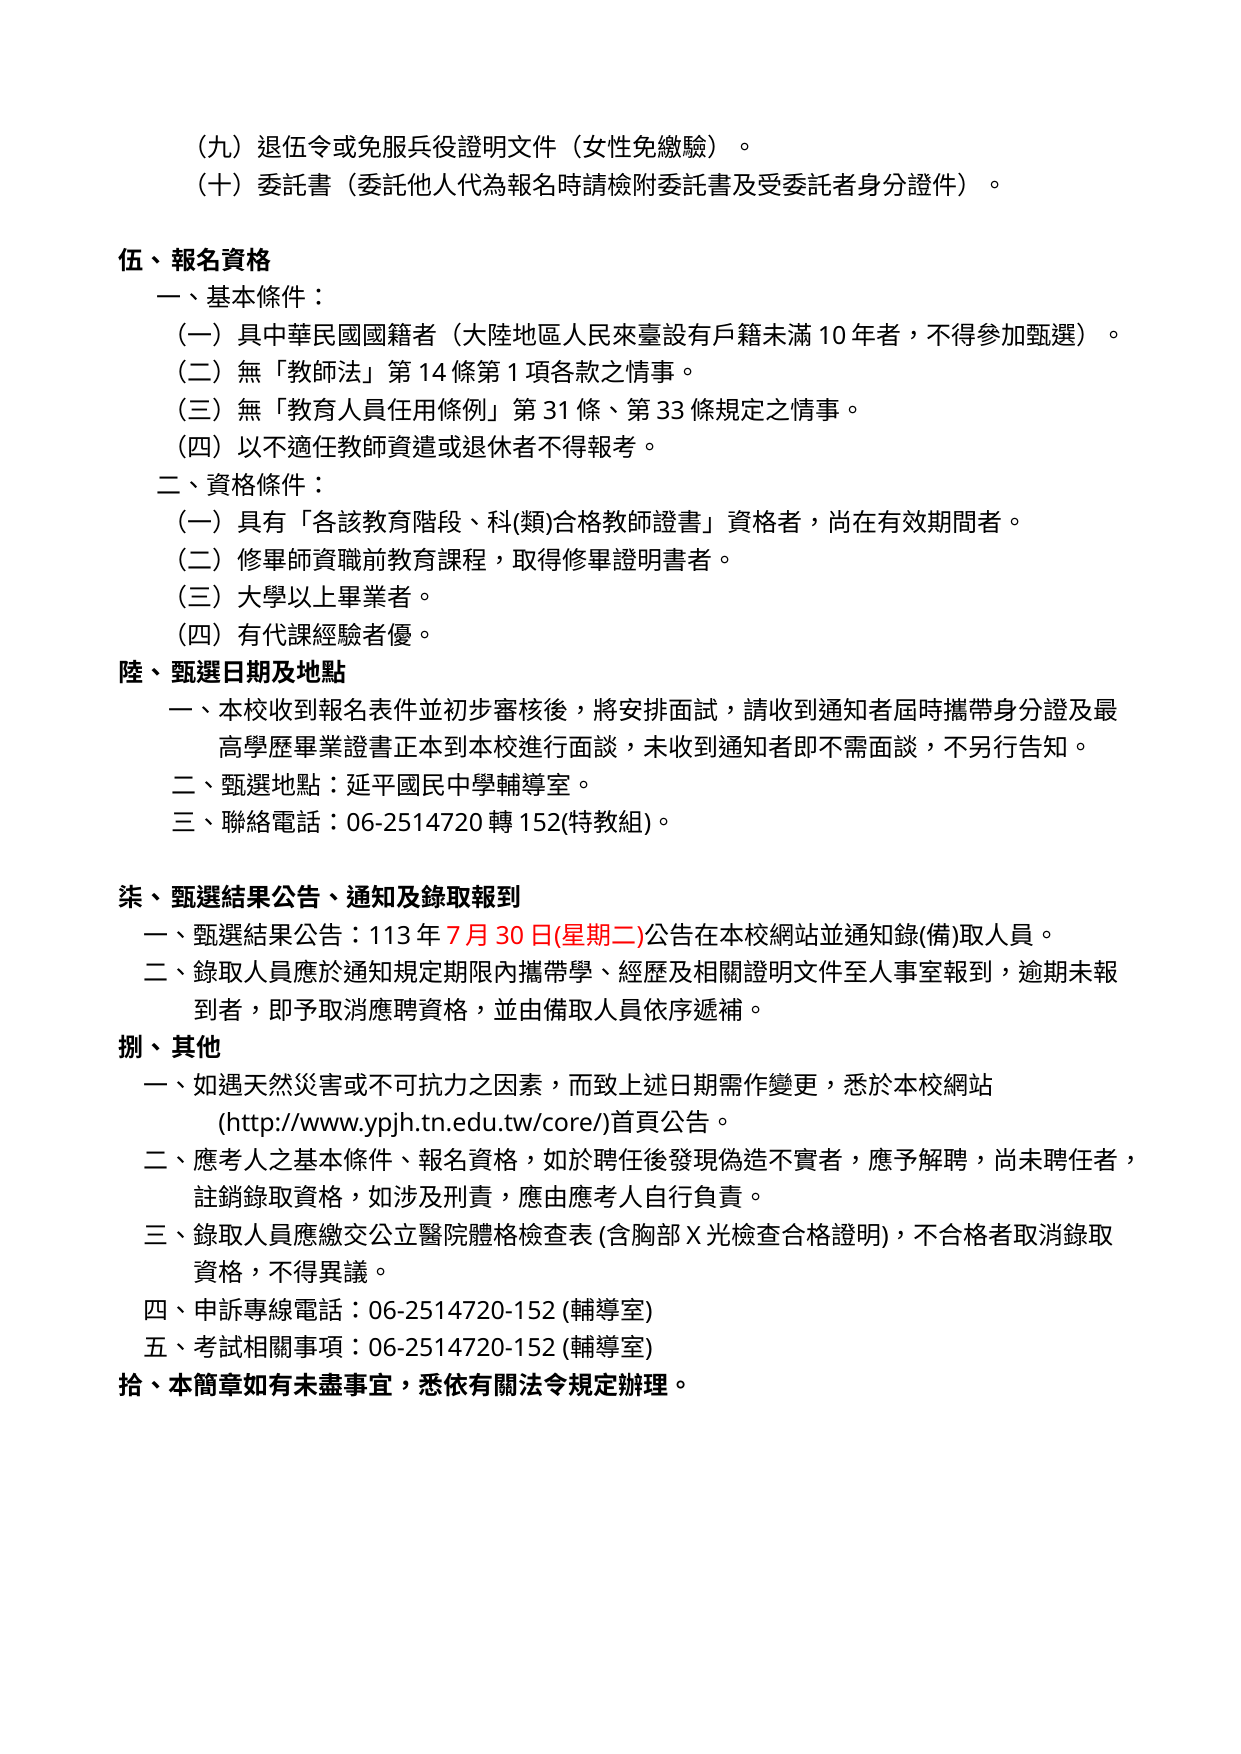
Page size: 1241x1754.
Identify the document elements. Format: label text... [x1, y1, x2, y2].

text （三）無「教育人員任用條例」第31條、第33條規定之情事。 [143, 389, 1122, 427]
text 拾、本簡章如有未盡事宜，悉依有關法令規定辦理。 [118, 1364, 1122, 1402]
text 一、本校收到報名表件並初步審核後，將安排面試，請收到通知者屆時攜帶身分證及最高學歷畢業證書正本到本校進行面談，未收到通知者即不需面談，不另行告知。 [168, 689, 1122, 764]
text 一、如遇天然災害或不可抗力之因素，而致上述日期需作變更，悉於本校網站 [143, 1064, 1122, 1102]
text 二、資格條件： [143, 464, 1122, 502]
text 三、錄取人員應繳交公立醫院體格檢查表 (含胸部X光檢查合格證明)，不合格者取消錄取資格，不得異議。 [143, 1214, 1122, 1289]
list 甄選日期及地點 [118, 652, 1122, 689]
text 一、甄選結果公告：113年7月30日(星期二)公告在本校網站並通知錄(備)取人員。 [143, 914, 1122, 952]
text 五、考試相關事項：06-2514720-152 (輔導室) [143, 1327, 1122, 1364]
text （三）大學以上畢業者。 [143, 577, 1122, 614]
list 甄選結果公告、通知及錄取報到 [118, 877, 1122, 914]
list 報名資格 [118, 239, 1122, 277]
text （九）退伍令或免服兵役證明文件（女性免繳驗）。 [182, 127, 1122, 164]
text （四）有代課經驗者優。 [143, 614, 1122, 652]
text 一、基本條件： [143, 277, 1122, 314]
text (http://www.ypjh.tn.edu.tw/core/)首頁公告。 [118, 1102, 1122, 1139]
text 四、申訴專線電話：06-2514720-152 (輔導室) [143, 1289, 1122, 1327]
text （四）以不適任教師資遣或退休者不得報考。 [143, 427, 1122, 464]
text （一）具有「各該教育階段、科(類)合格教師證書」資格者，尚在有效期間者。 [143, 502, 1122, 539]
text 二、錄取人員應於通知規定期限內攜帶學、經歷及相關證明文件至人事室報到，逾期未報到者，即予取消應聘資格，並由備取人員依序遞補。 [143, 952, 1122, 1027]
list 其他 [118, 1027, 1122, 1064]
text （一）具中華民國國籍者（大陸地區人民來臺設有戶籍未滿10年者，不得參加甄選）。 [143, 314, 1122, 352]
text （十）委託書（委託他人代為報名時請檢附委託書及受委託者身分證件）。 [182, 164, 1122, 202]
text （二）修畢師資職前教育課程，取得修畢證明書者。 [143, 539, 1122, 577]
text （二）無「教師法」第14條第1項各款之情事。 [143, 352, 1122, 389]
list 二、甄選地點：延平國民中學輔導室。 [171, 764, 1122, 802]
text 二、應考人之基本條件、報名資格，如於聘任後發現偽造不實者，應予解聘，尚未聘任者，註銷錄取資格，如涉及刑責，應由應考人自行負責。 [143, 1139, 1122, 1214]
list 三、聯絡電話：06-2514720轉152(特教組)。 [171, 802, 1122, 839]
